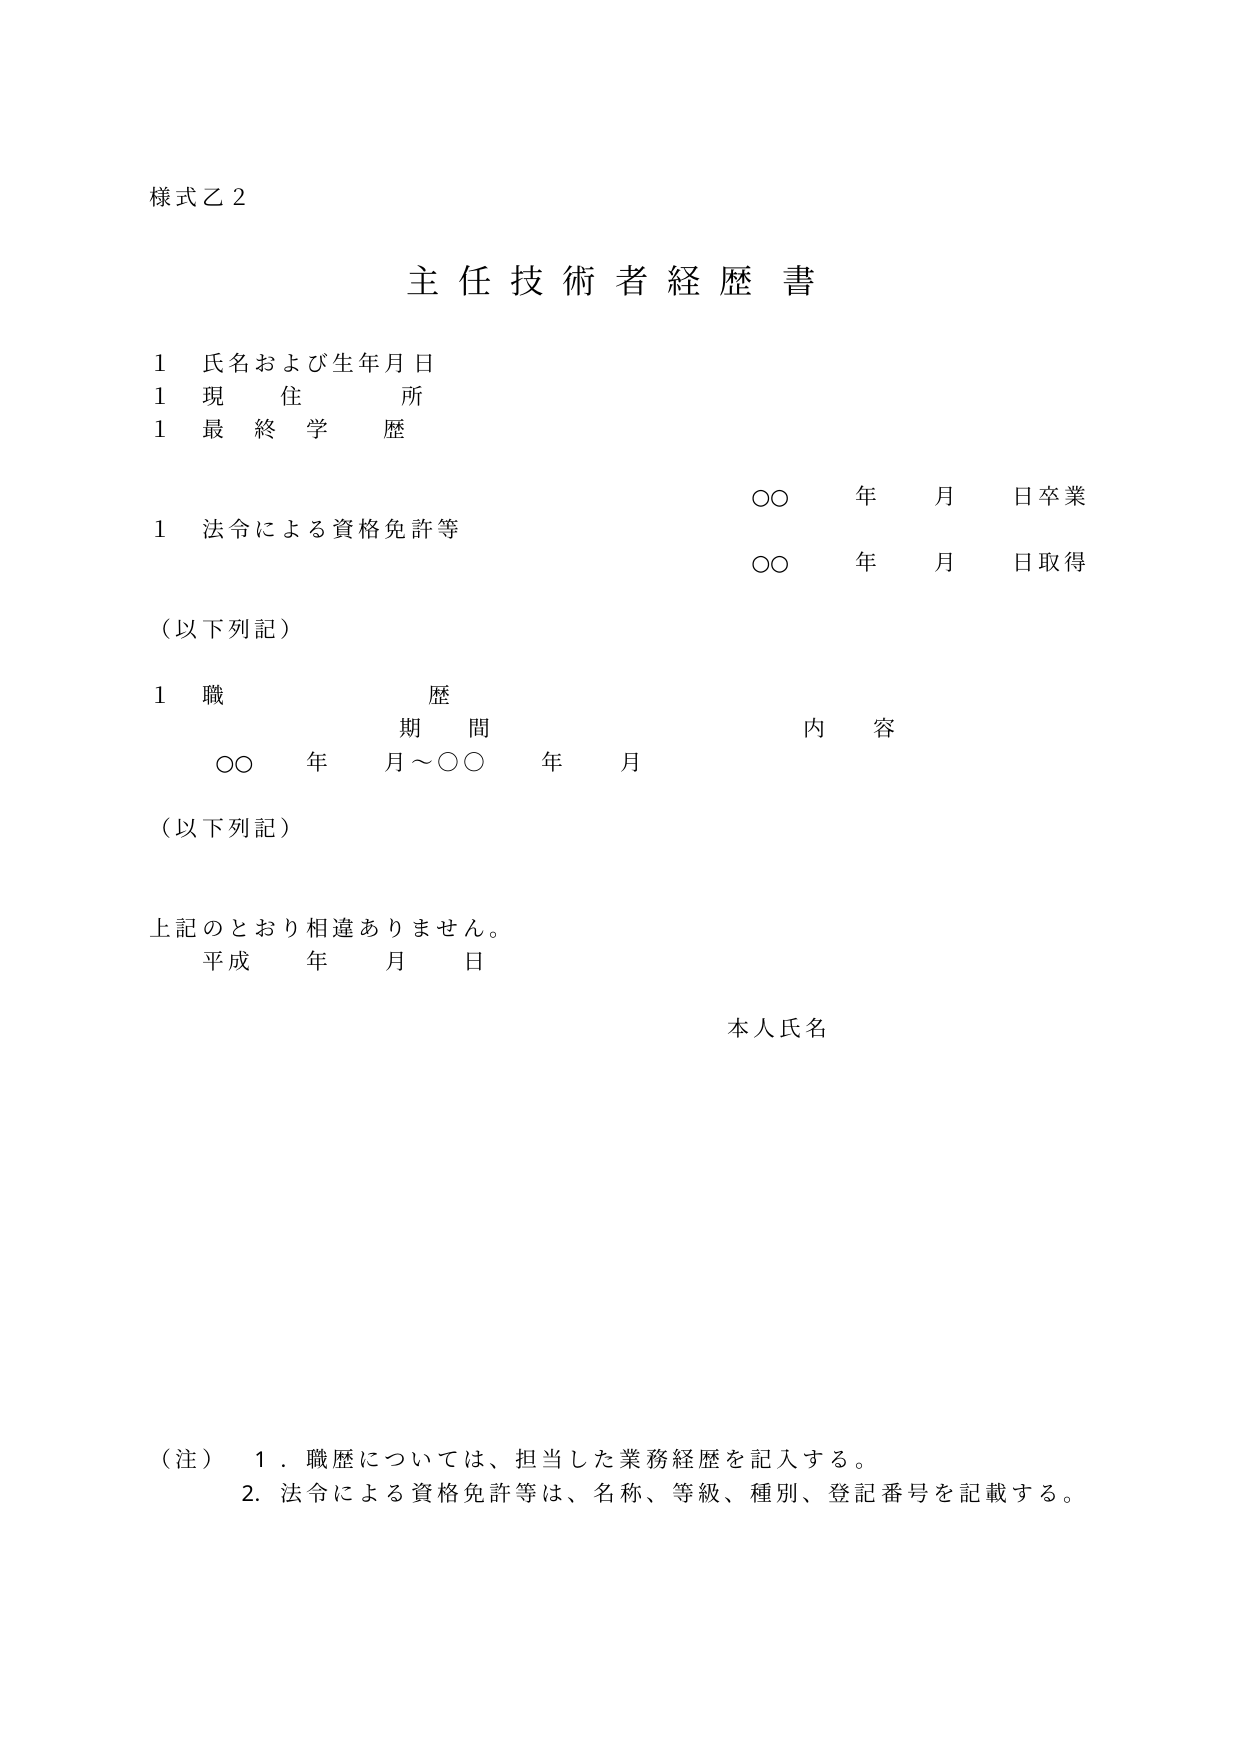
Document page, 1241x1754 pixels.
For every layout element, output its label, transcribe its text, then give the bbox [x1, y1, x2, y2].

text 2．法令による資格免許等は、名称、等級、種別、登記番号を記載する。 [149, 1475, 1091, 1508]
text １ 現住所 [149, 378, 1091, 412]
text （注） 1．職歴については、担当した業務経歴を記入する。 [149, 1442, 1091, 1475]
text ○○ 年 月～○○ 年 月 [149, 744, 1091, 777]
text 上記のとおり相違ありません。 [149, 910, 1091, 943]
text １ 法令による資格免許等 [149, 511, 1091, 545]
text ○○ 年 月 日卒業 [149, 478, 1091, 511]
text 本人氏名 [149, 1010, 1091, 1043]
text 様式乙２ [149, 179, 1091, 212]
text １ 氏名および生年月日 [149, 345, 1091, 378]
text １ 最終学歴 [149, 412, 1091, 445]
text １ 職歴 [149, 678, 1091, 711]
text 平成 年 月 日 [149, 943, 1091, 977]
text （以下列記） [149, 811, 1091, 844]
text 主任技術者経歴書 [149, 246, 1091, 312]
text （以下列記） [149, 611, 1091, 644]
text ○○ 年 月 日取得 [149, 545, 1091, 578]
text 期間 内容 [149, 711, 1091, 744]
